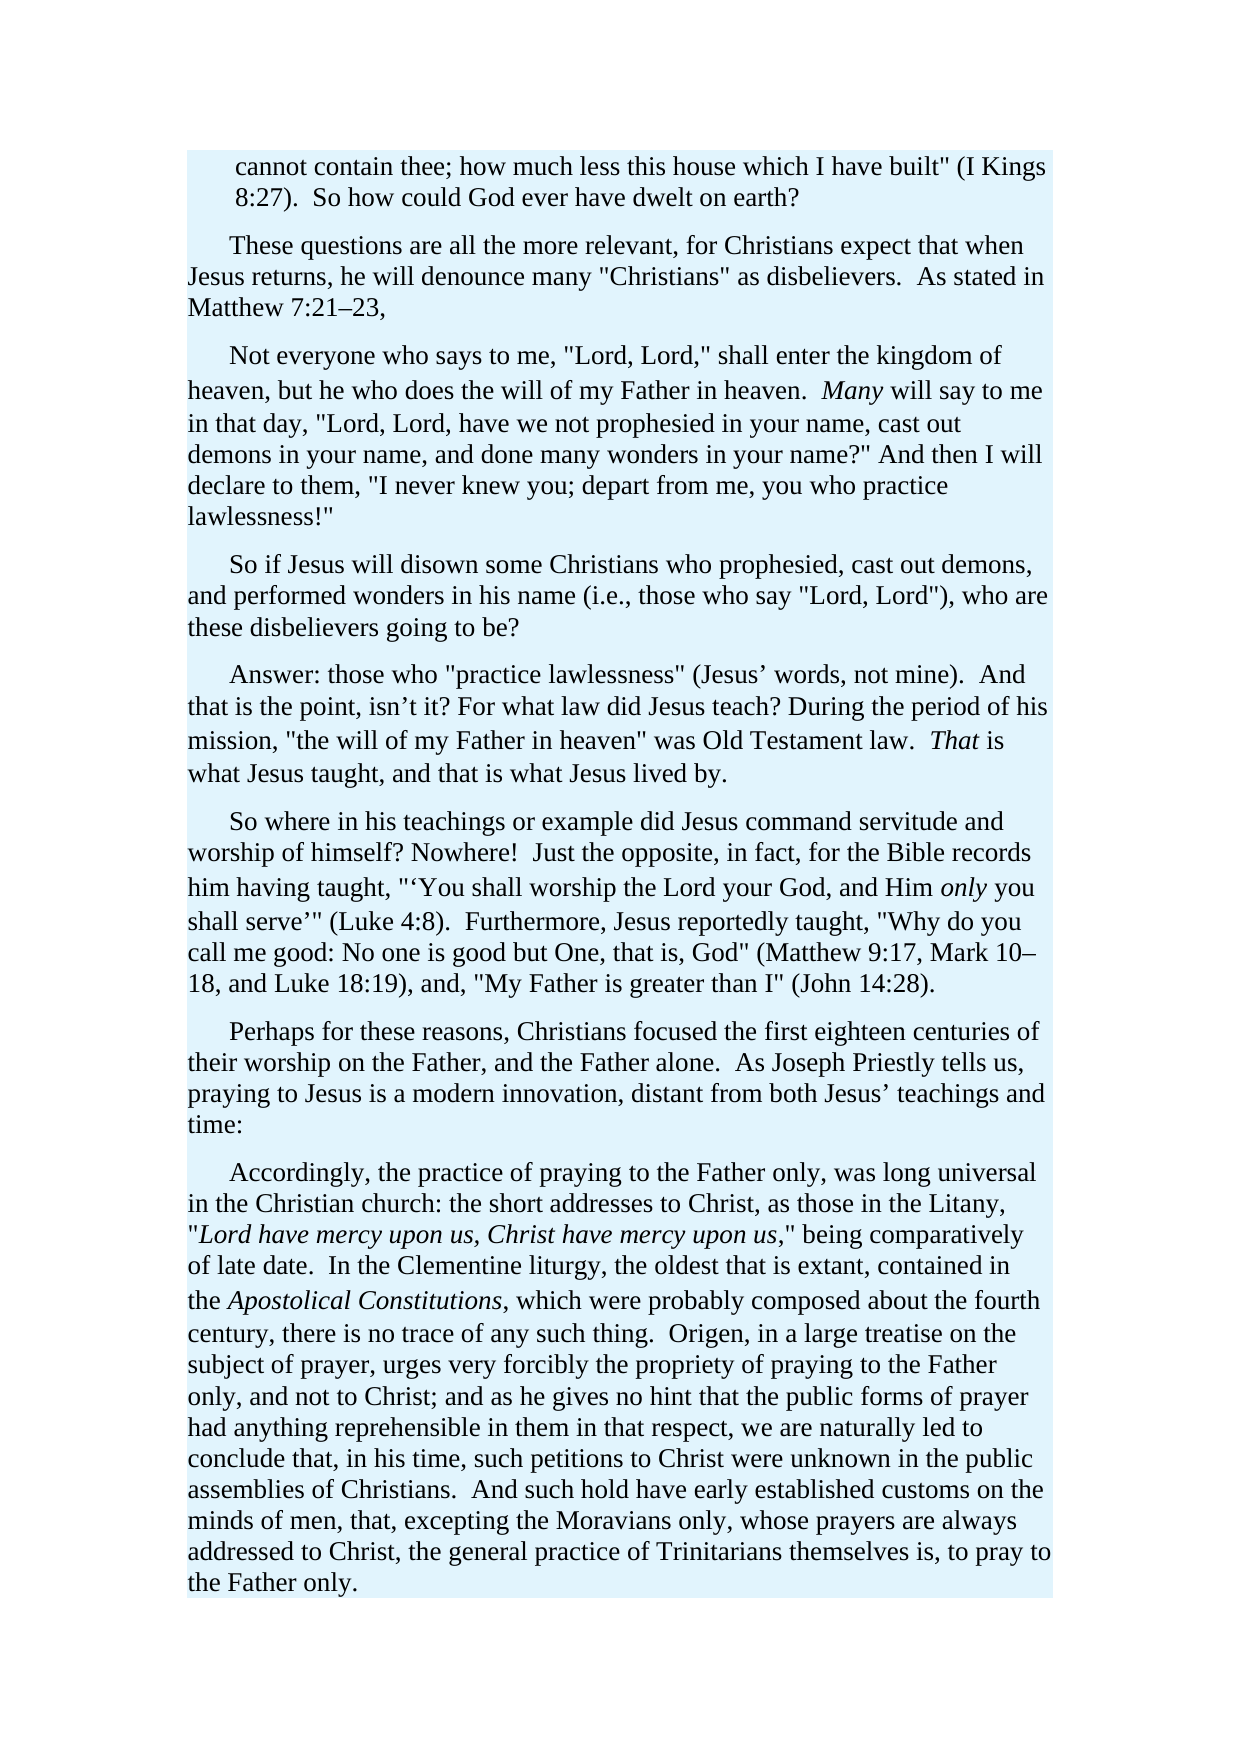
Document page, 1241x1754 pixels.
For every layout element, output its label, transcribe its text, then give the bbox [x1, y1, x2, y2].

text Perhaps for these reasons, Christians focused the first eighteen centuries of their worship on the Father, and the Father alone. As Joseph Priestly tells us, praying to Jesus is a modern innovation, distant from both Jesus’ teachings and time: [187, 1015, 1053, 1139]
text Not everyone who says to me, "Lord, Lord," shall enter the kingdom of heaven, but he who does the will of my Father in heaven. Many will say to me in that day, "Lord, Lord, have we not prophesied in your name, cast out demons in your name, and done many wonders in your name?" And then I will declare to them, "I never knew you; depart from me, you who practice lawlessness!" [187, 339, 1053, 532]
text So where in his teachings or example did Jesus command servitude and worship of himself? Nowhere! Just the opposite, in fact, for the Bible records him having taught, "‘You shall worship the Lord your God, and Him only you shall serve’" (Luke 4:8). Furthermore, Jesus reportedly taught, "Why do you call me good: No one is good but One, that is, God" (Matthew 9:17, Mark 10–18, and Luke 18:19), and, "My Father is greater than I" (John 14:28). [187, 805, 1053, 998]
text Accordingly, the practice of praying to the Father only, was long universal in the Christian church: the short addresses to Christ, as those in the Litany, "Lord have mercy upon us, Christ have mercy upon us," being comparatively of late date. In the Clementine liturgy, the oldest that is extant, contained in the Apostolical Constitutions, which were probably composed about the fourth century, there is no trace of any such thing. Origen, in a large treatise on the subject of prayer, urges very forcibly the propriety of praying to the Father only, and not to Christ; and as he gives no hint that the public forms of prayer had anything reprehensible in them in that respect, we are naturally led to conclude that, in his time, such petitions to Christ were unknown in the public assemblies of Christians. And such hold have early established customs on the minds of men, that, excepting the Moravians only, whose prayers are always addressed to Christ, the general practice of Trinitarians themselves is, to pray to the Father only. [187, 1156, 1053, 1598]
text Answer: those who "practice lawlessness" (Jesus’ words, not mine). And that is the point, isn’t it? For what law did Jesus teach? During the period of his mission, "the will of my Father in heaven" was Old Testament law. That is what Jesus taught, and that is what Jesus lived by. [187, 658, 1053, 789]
text These questions are all the more relevant, for Christians expect that when Jesus returns, he will denounce many "Christians" as disbelievers. As stated in Matthew 7:21–23, [187, 229, 1053, 322]
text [187, 150, 1053, 212]
text So if Jesus will disown some Christians who prophesied, cast out demons, and performed wonders in his name (i.e., those who say "Lord, Lord"), who are these disbelievers going to be? [187, 548, 1053, 642]
